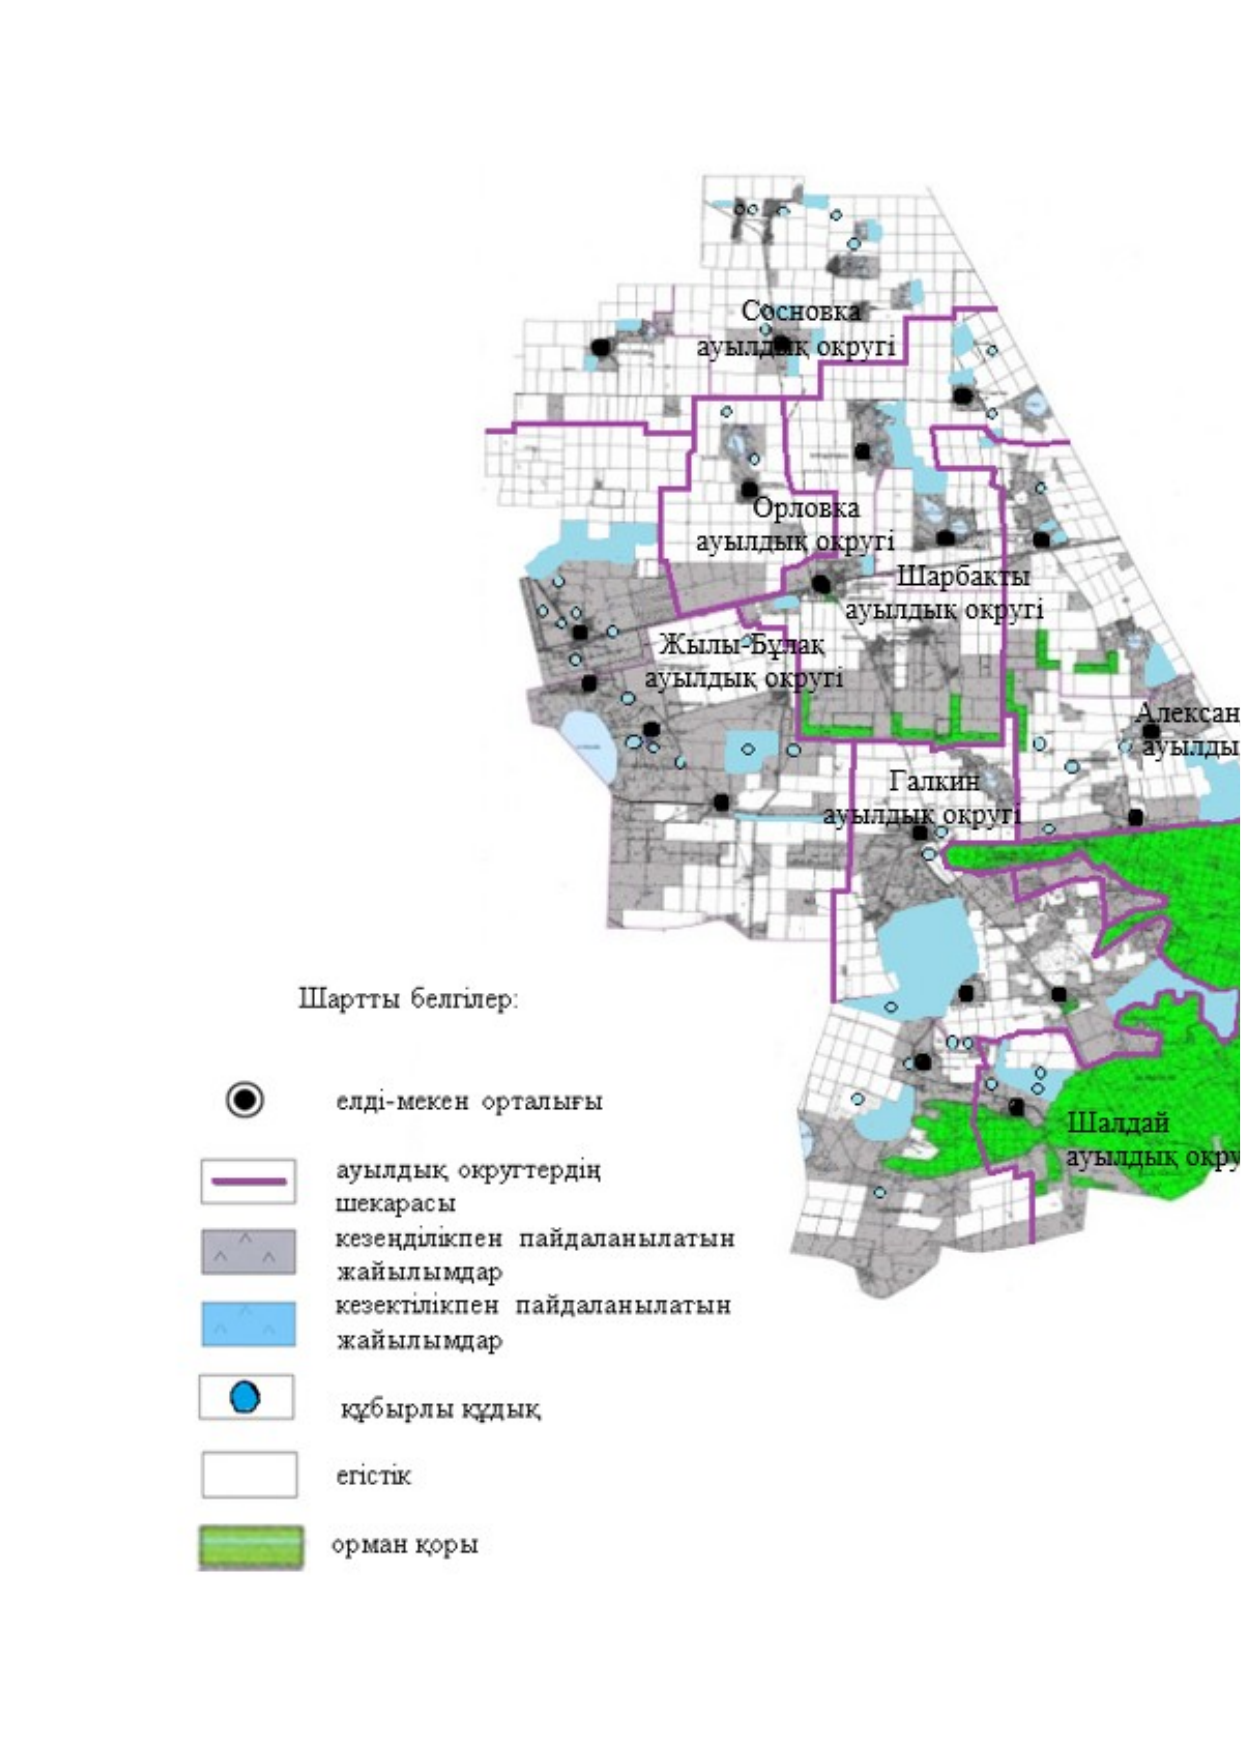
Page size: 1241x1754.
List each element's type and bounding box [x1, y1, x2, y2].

picture [112, 150, 1241, 1604]
